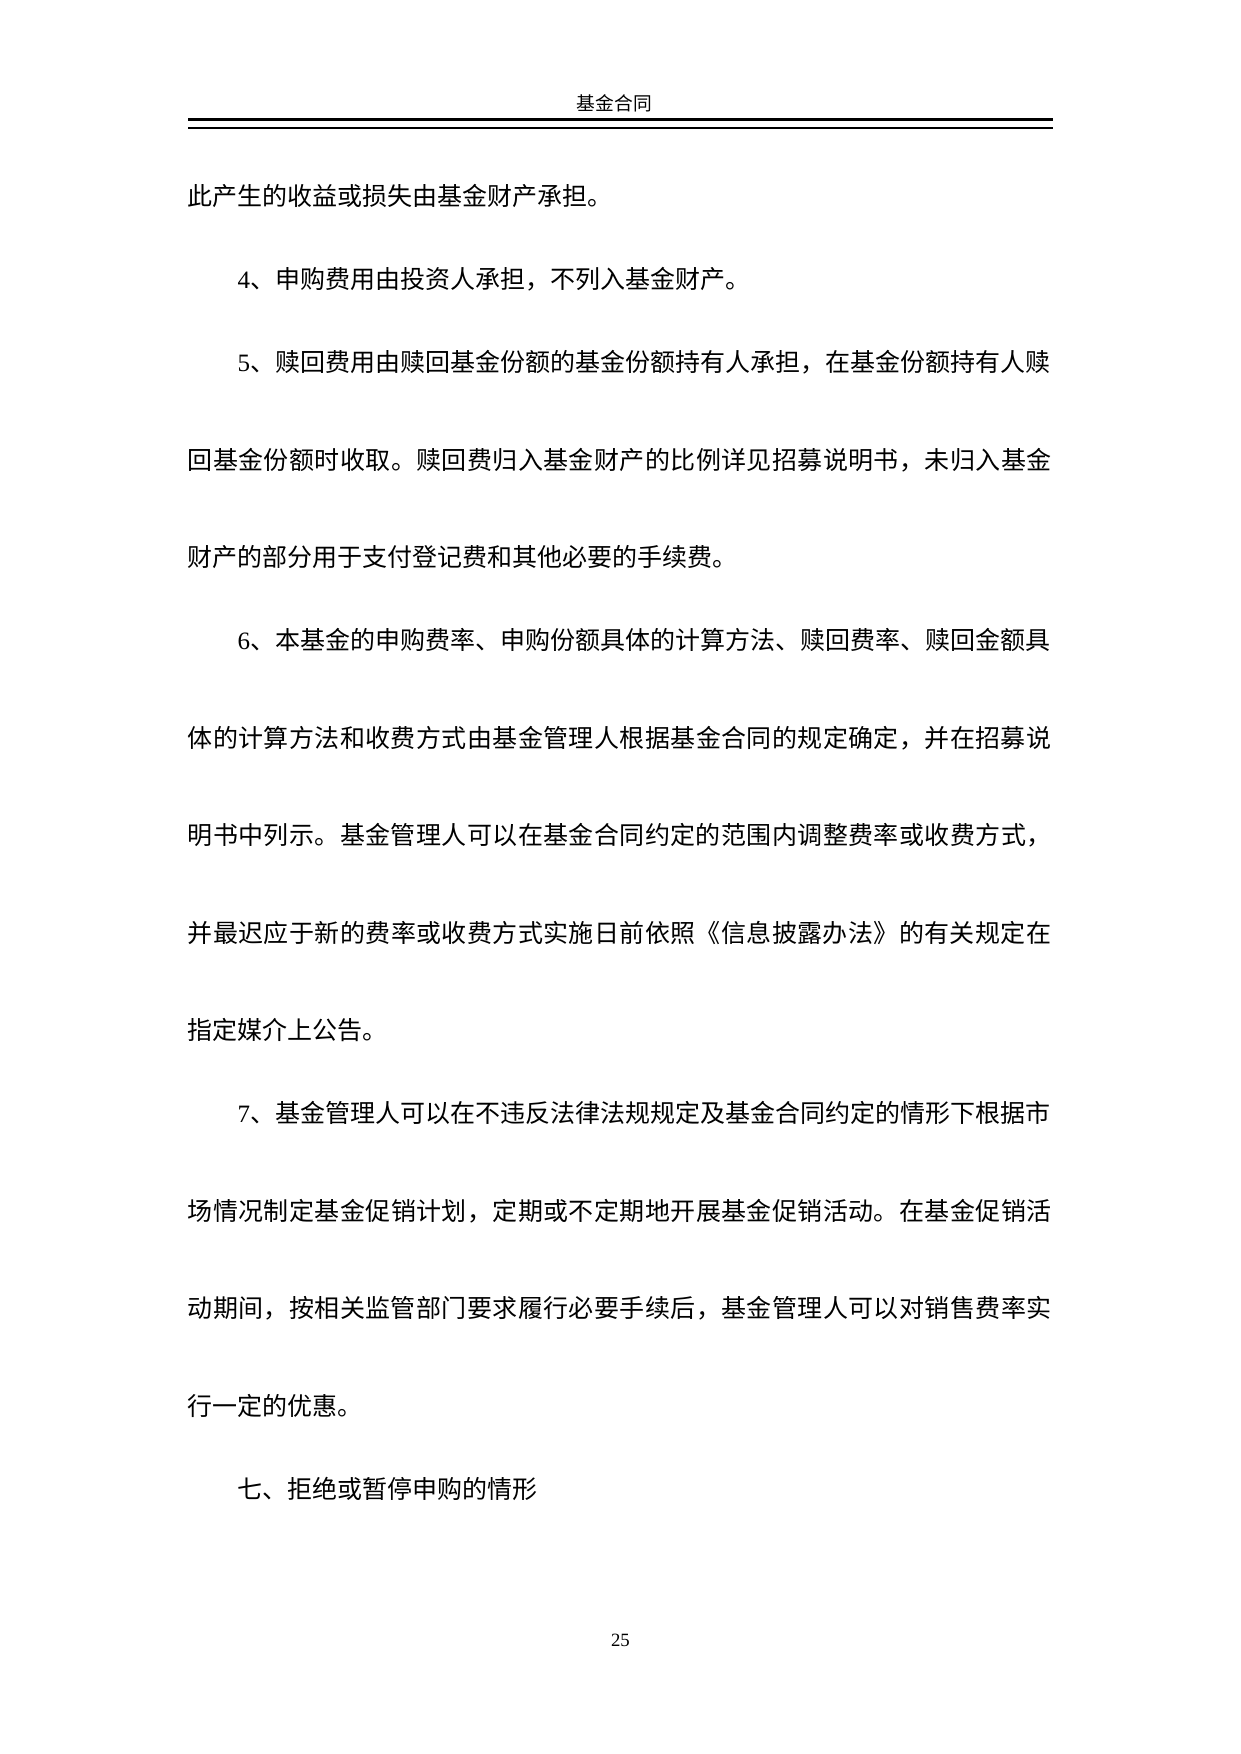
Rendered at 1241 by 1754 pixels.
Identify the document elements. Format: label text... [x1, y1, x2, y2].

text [187, 162, 1053, 227]
text 七、拒绝或暂停申购的情形 [187, 1455, 1053, 1520]
text 4、申购费用由投资人承担，不列入基金财产。 [187, 245, 1053, 310]
text 6、本基金的申购费率、申购份额具体的计算方法、赎回费率、赎回金额具体的计算方法和收费方式由基金管理人根据基金合同的规定确定，并在招募说明书中列示。基金管理人可以在基金合同约定的范围内调整费率或收费方式，并最迟应于新的费率或收费方式实施日前依照《信息披露办法》的有关规定在指定媒介上公告。 [187, 606, 1053, 1061]
text 5、赎回费用由赎回基金份额的基金份额持有人承担，在基金份额持有人赎回基金份额时收取。赎回费归入基金财产的比例详见招募说明书，未归入基金财产的部分用于支付登记费和其他必要的手续费。 [187, 328, 1053, 588]
text 7、基金管理人可以在不违反法律法规规定及基金合同约定的情形下根据市场情况制定基金促销计划，定期或不定期地开展基金促销活动。在基金促销活动期间，按相关监管部门要求履行必要手续后，基金管理人可以对销售费率实行一定的优惠。 [187, 1079, 1053, 1437]
